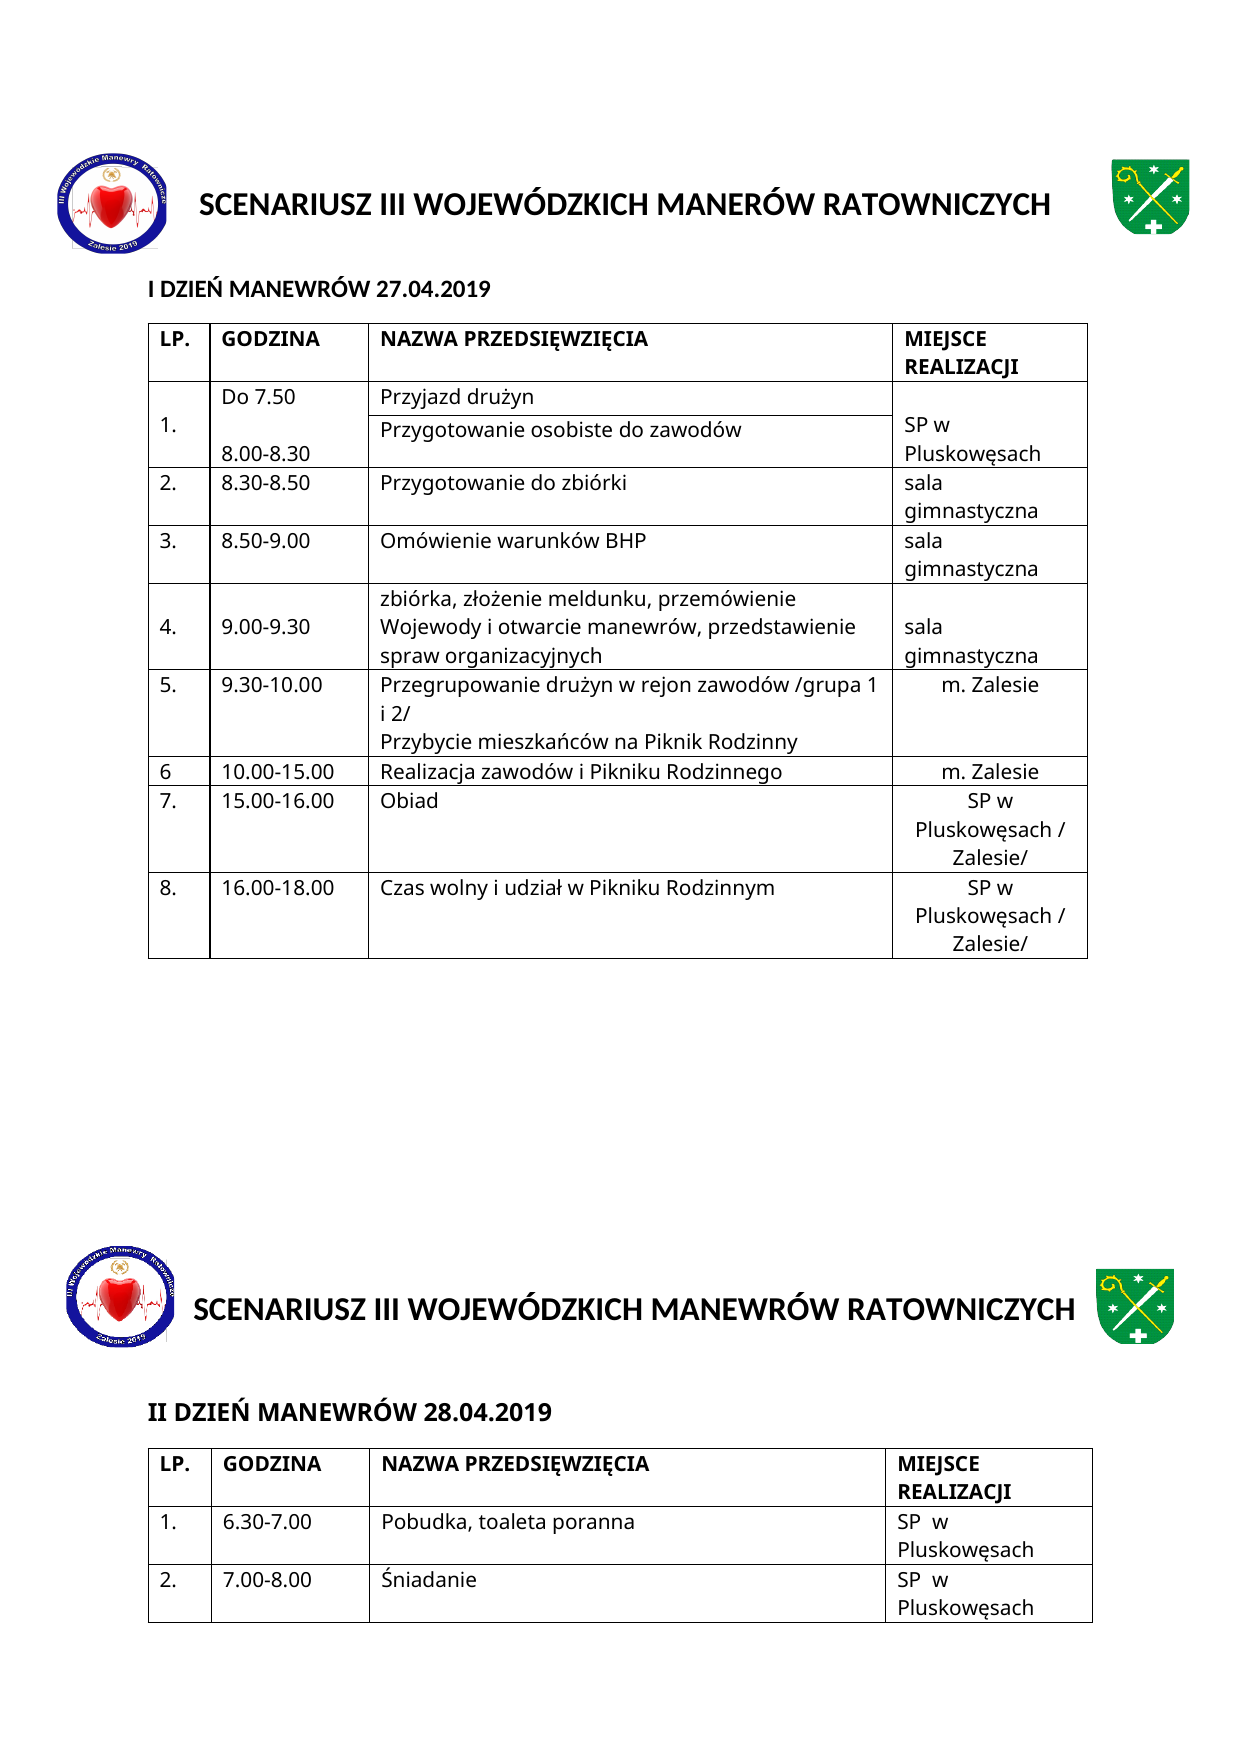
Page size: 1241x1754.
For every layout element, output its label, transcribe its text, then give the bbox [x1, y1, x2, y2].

table_cell Przyjazd drużyn [369, 382, 892, 414]
table_header GODZINA [211, 324, 368, 381]
table_cell Realizacja zawodów i Pikniku Rodzinnego [369, 757, 892, 785]
table_cell Do 7.50 8.00-8.30 [211, 382, 368, 467]
table_cell 6.30-7.00 [212, 1507, 369, 1564]
table_header NAZWA PRZEDSIĘWZIĘCIA [369, 324, 892, 381]
table_cell sala gimnastyczna [893, 526, 1087, 583]
table_cell 15.00-16.00 [211, 786, 368, 872]
table_cell zbiórka, złożenie meldunku, przemówienie Wojewody i otwarcie manewrów, przedstawienie spraw organizacyjnych [369, 584, 892, 669]
picture [1111, 159, 1190, 235]
table_header LP. [149, 1449, 211, 1506]
text II DZIEŃ MANEWRÓW 28.04.2019 [148, 1394, 1093, 1428]
table_cell 8.30-8.50 [211, 468, 368, 525]
table_cell SP w Pluskowęsach [886, 1565, 1092, 1622]
table_header LP. [149, 324, 209, 381]
table_cell 1. [149, 382, 209, 467]
table_cell Omówienie warunków BHP [369, 526, 892, 583]
table_cell 10.00-15.00 [211, 757, 368, 785]
table_header NAZWA PRZEDSIĘWZIĘCIA [370, 1449, 885, 1506]
table_cell 9.30-10.00 [211, 670, 368, 756]
table_cell 8. [149, 873, 209, 958]
table_cell Czas wolny i udział w Pikniku Rodzinnym [369, 873, 892, 958]
table_cell m. Zalesie [893, 757, 1087, 785]
table_cell Pobudka, toaleta poranna [370, 1507, 885, 1564]
table_cell SP w Pluskowęsach [886, 1507, 1092, 1564]
table_header MIEJSCE REALIZACJI [893, 324, 1087, 381]
table_cell 6 [149, 757, 209, 785]
table_cell Przygotowanie do zbiórki [369, 468, 892, 525]
picture [57, 153, 167, 254]
table_cell 7.00-8.00 [212, 1565, 369, 1622]
picture [64, 1246, 174, 1346]
table_cell Przygotowanie osobiste do zawodów [369, 416, 892, 467]
table_cell 5. [149, 670, 209, 756]
table_cell SP w Pluskowęsach [893, 382, 1087, 467]
table_header GODZINA [212, 1449, 369, 1506]
picture [1096, 1268, 1174, 1344]
table_cell m. Zalesie [893, 670, 1087, 756]
table_cell 2. [149, 468, 209, 525]
table_cell 3. [149, 526, 209, 583]
text I DZIEŃ MANEWRÓW 27.04.2019 [148, 273, 1093, 304]
table_cell 9.00-9.30 [211, 584, 368, 669]
table_cell 7. [149, 786, 209, 872]
table_cell Śniadanie [370, 1565, 885, 1622]
text SCENARIUSZ III WOJEWÓDZKICH MANEWRÓW RATOWNICZYCH [174, 1288, 1093, 1329]
table_cell Obiad [369, 786, 892, 872]
table_cell SP w Pluskowęsach / Zalesie/ [893, 786, 1087, 872]
table_header MIEJSCE REALIZACJI [886, 1449, 1092, 1506]
table_cell 2. [149, 1565, 211, 1622]
table_cell 8.50-9.00 [211, 526, 368, 583]
table_cell 1. [149, 1507, 211, 1564]
table_cell 16.00-18.00 [211, 873, 368, 958]
table_cell Przegrupowanie drużyn w rejon zawodów /grupa 1 i 2/ Przybycie mieszkańców na Piknik Rodzinny [369, 670, 892, 756]
table_cell 4. [149, 584, 209, 669]
table_cell sala gimnastyczna [893, 584, 1087, 669]
table_cell sala gimnastyczna [893, 468, 1087, 525]
table_cell SP w Pluskowęsach / Zalesie/ [893, 873, 1087, 958]
